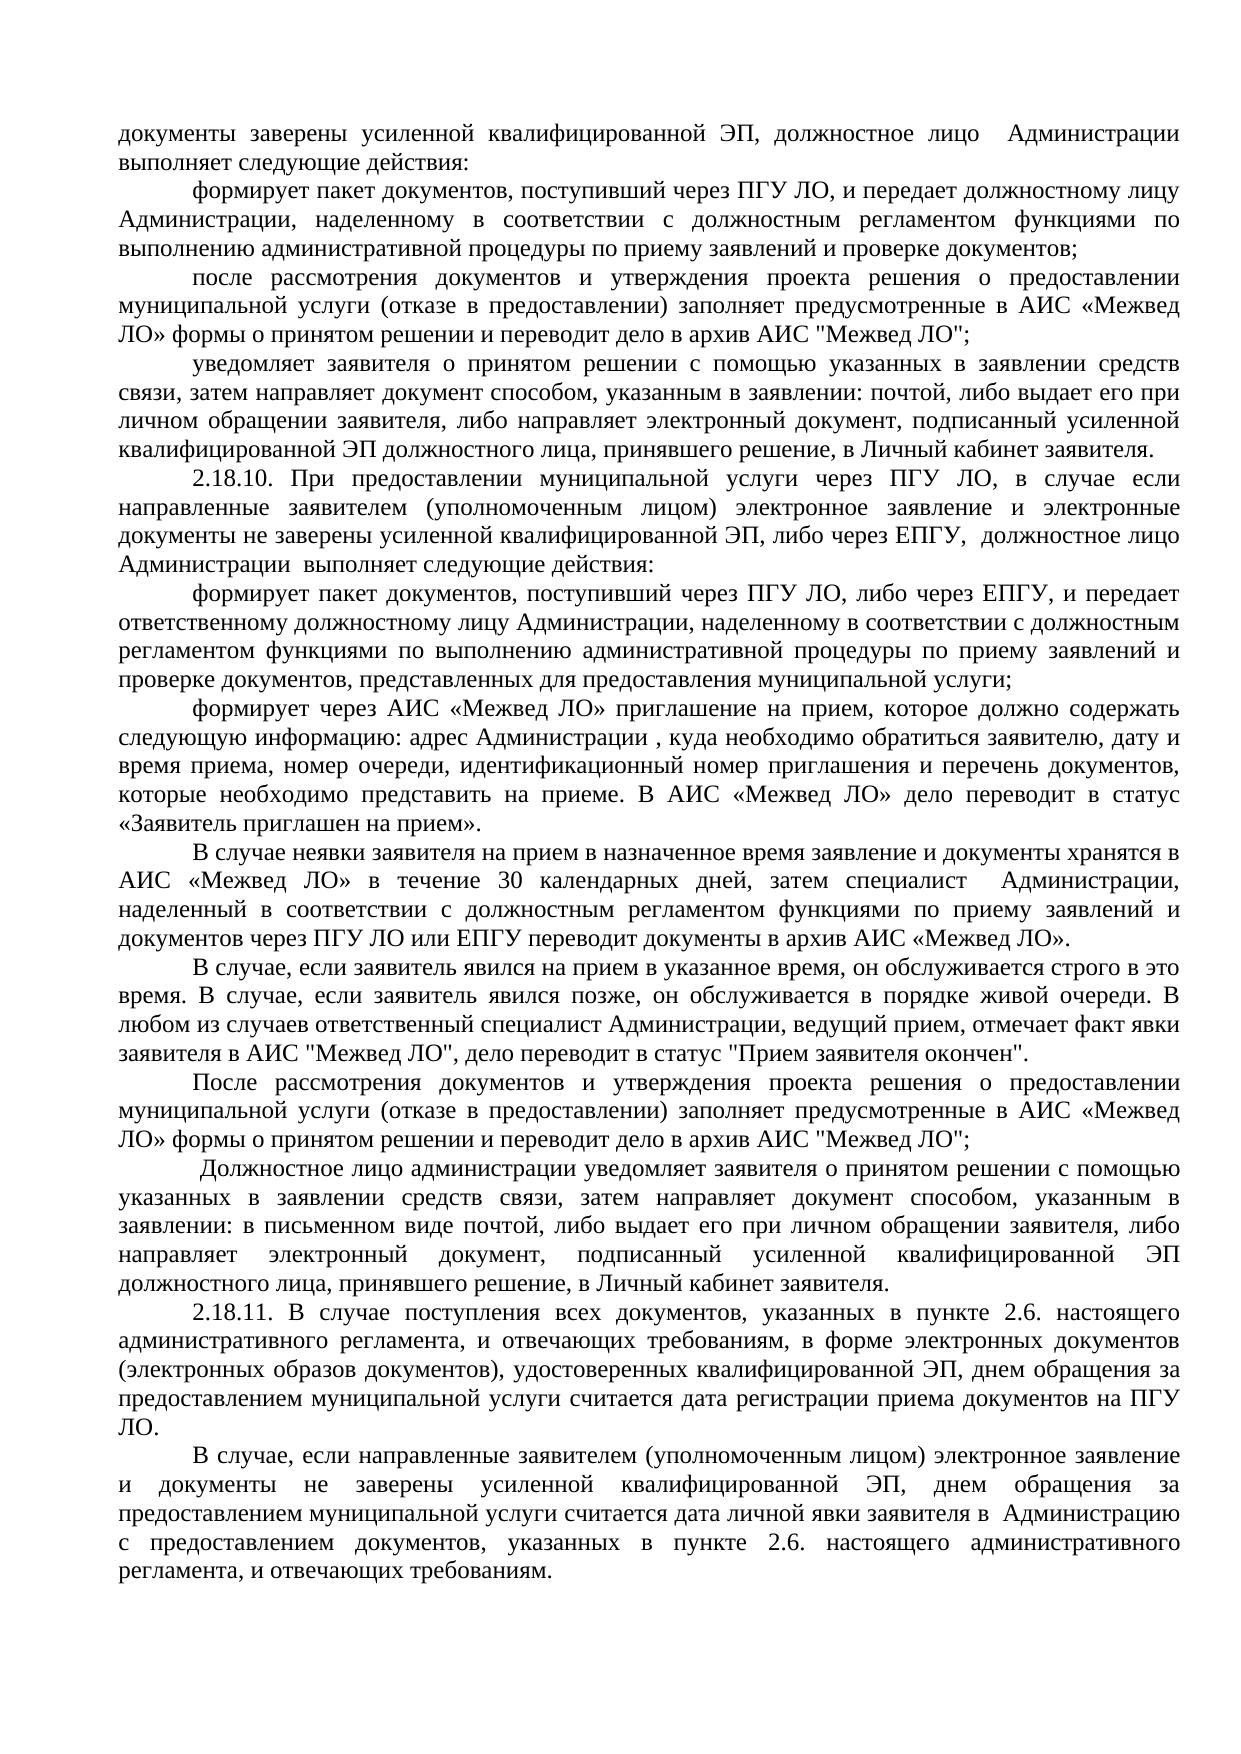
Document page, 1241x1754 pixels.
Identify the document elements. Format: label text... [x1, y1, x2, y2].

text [118, 118, 1181, 176]
text В случае, если направленные заявителем (уполномоченным лицом) электронное заявление и документы не заверены усиленной квалифицированной ЭП, днем обращения за предоставлением муниципальной услуги считается дата личной явки заявителя в Администрацию с предоставлением документов, указанных в пункте 2.6. настоящего административного регламента, и отвечающих требованиям. [118, 1441, 1181, 1584]
text Должностное лицо администрации уведомляет заявителя о принятом решении с помощью указанных в заявлении средств связи, затем направляет документ способом, указанным в заявлении: в письменном виде почтой, либо выдает его при личном обращении заявителя, либо направляет электронный документ, подписанный усиленной квалифицированной ЭП должностного лица, принявшего решение, в Личный кабинет заявителя. [118, 1153, 1181, 1297]
text формирует пакет документов, поступивший через ПГУ ЛО, либо через ЕПГУ, и передает ответственному должностному лицу Администрации, наделенному в соответствии с должностным регламентом функциями по выполнению административной процедуры по приему заявлений и проверке документов, представленных для предоставления муниципальной услуги; [118, 578, 1181, 693]
text В случае неявки заявителя на прием в назначенное время заявление и документы хранятся в АИС «Межвед ЛО» в течение 30 календарных дней, затем специалист Администрации, наделенный в соответствии с должностным регламентом функциями по приему заявлений и документов через ПГУ ЛО или ЕПГУ переводит документы в архив АИС «Межвед ЛО». [118, 837, 1181, 952]
text После рассмотрения документов и утверждения проекта решения о предоставлении муниципальной услуги (отказе в предоставлении) заполняет предусмотренные в АИС «Межвед ЛО» формы о принятом решении и переводит дело в архив АИС "Межвед ЛО"; [118, 1067, 1181, 1153]
text уведомляет заявителя о принятом решении с помощью указанных в заявлении средств связи, затем направляет документ способом, указанным в заявлении: почтой, либо выдает его при личном обращении заявителя, либо направляет электронный документ, подписанный усиленной квалифицированной ЭП должностного лица, принявшего решение, в Личный кабинет заявителя. [118, 348, 1181, 463]
text формирует пакет документов, поступивший через ПГУ ЛО, и передает должностному лицу Администрации, наделенному в соответствии с должностным регламентом функциями по выполнению административной процедуры по приему заявлений и проверке документов; [118, 176, 1181, 262]
text 2.18.11. В случае поступления всех документов, указанных в пункте 2.6. настоящего административного регламента, и отвечающих требованиям, в форме электронных документов (электронных образов документов), удостоверенных квалифицированной ЭП, днем обращения за предоставлением муниципальной услуги считается дата регистрации приема документов на ПГУ ЛО. [118, 1297, 1181, 1441]
text В случае, если заявитель явился на прием в указанное время, он обслуживается строго в это время. В случае, если заявитель явился позже, он обслуживается в порядке живой очереди. В любом из случаев ответственный специалист Администрации, ведущий прием, отмечает факт явки заявителя в АИС "Межвед ЛО", дело переводит в статус "Прием заявителя окончен". [118, 952, 1181, 1067]
text после рассмотрения документов и утверждения проекта решения о предоставлении муниципальной услуги (отказе в предоставлении) заполняет предусмотренные в АИС «Межвед ЛО» формы о принятом решении и переводит дело в архив АИС "Межвед ЛО"; [118, 262, 1181, 348]
text 2.18.10. При предоставлении муниципальной услуги через ПГУ ЛО, в случае если направленные заявителем (уполномоченным лицом) электронное заявление и электронные документы не заверены усиленной квалифицированной ЭП, либо через ЕПГУ, должностное лицо Администрации выполняет следующие действия: [118, 463, 1181, 578]
text формирует через АИС «Межвед ЛО» приглашение на прием, которое должно содержать следующую информацию: адрес Администрации , куда необходимо обратиться заявителю, дату и время приема, номер очереди, идентификационный номер приглашения и перечень документов, которые необходимо представить на приеме. В АИС «Межвед ЛО» дело переводит в статус «Заявитель приглашен на прием». [118, 693, 1181, 837]
